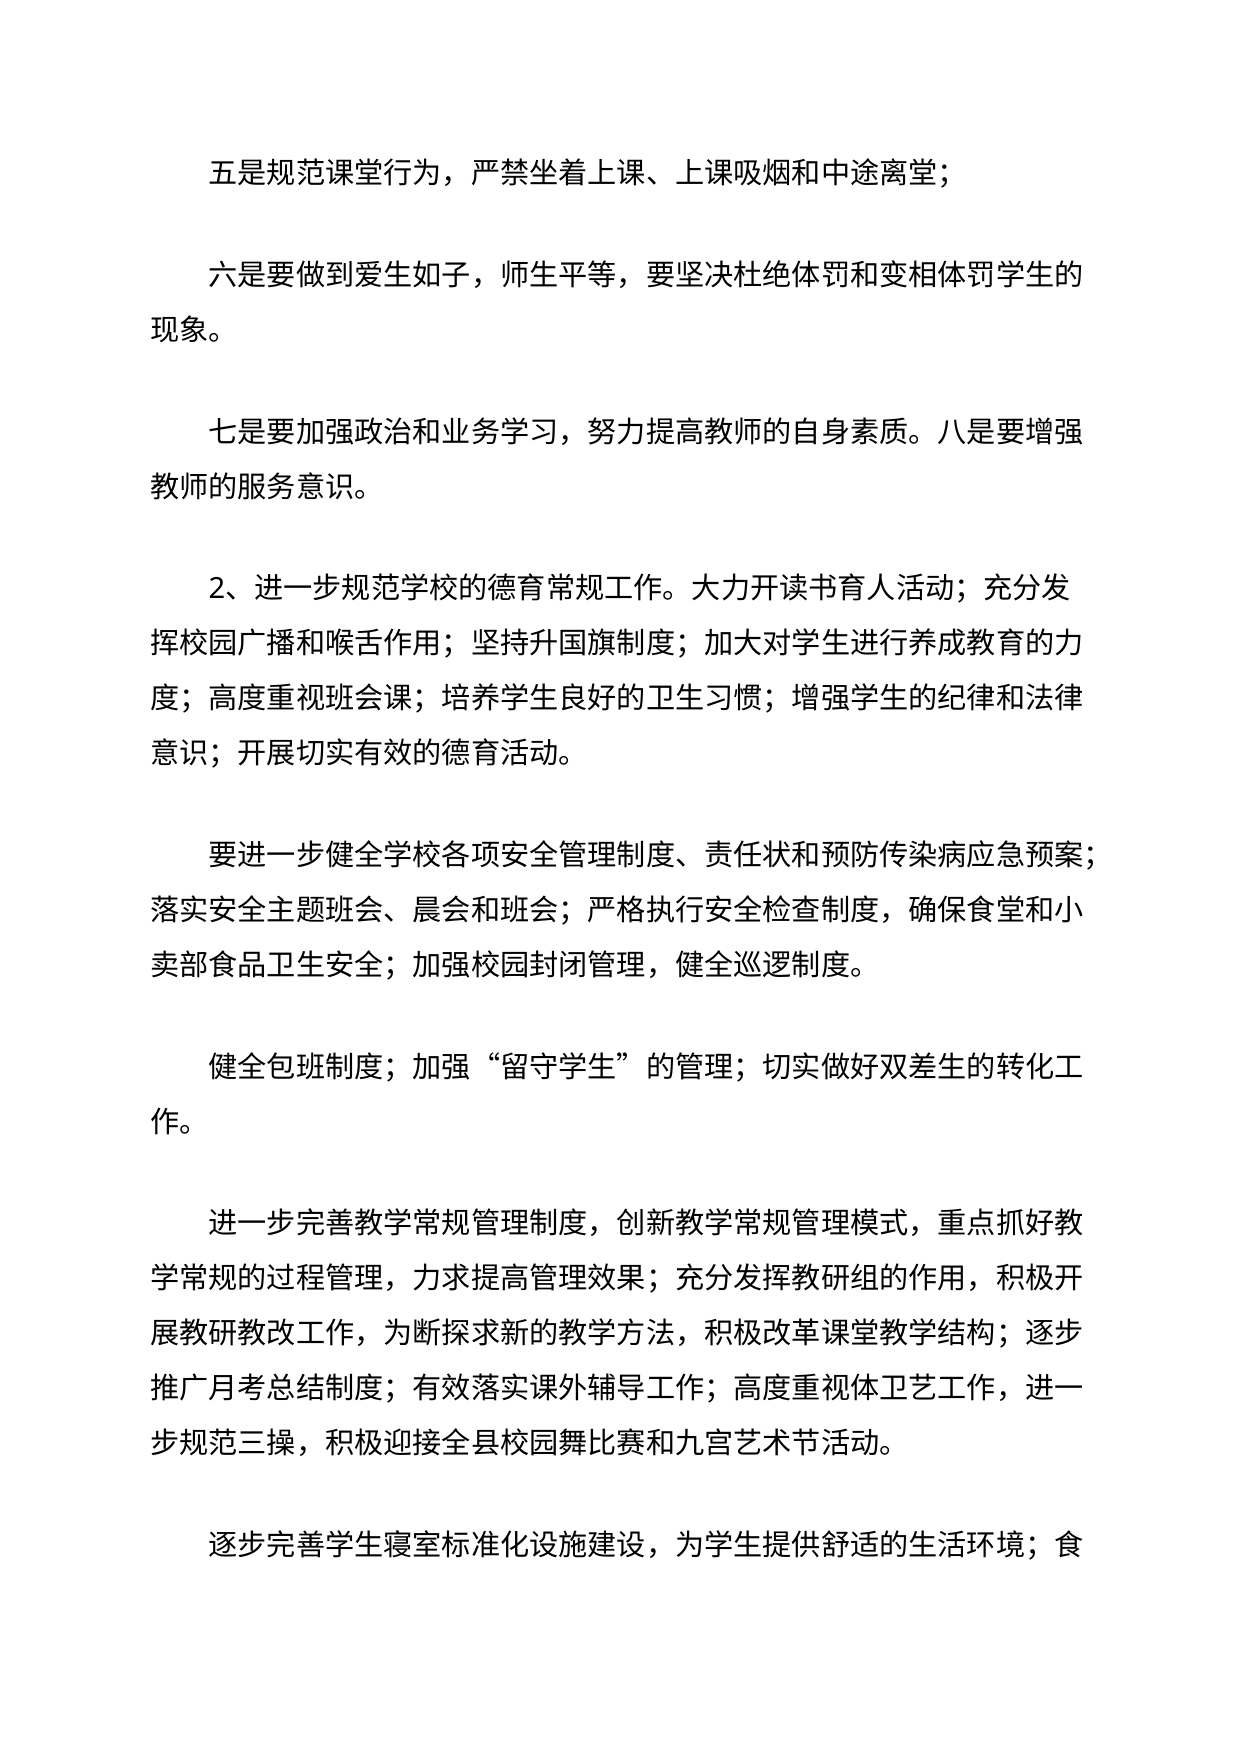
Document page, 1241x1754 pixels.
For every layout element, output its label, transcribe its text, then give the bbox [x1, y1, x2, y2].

text 要进一步健全学校各项安全管理制度、责任状和预防传染病应急预案；落实安全主题班会、晨会和班会；严格执行安全检查制度，确保食堂和小卖部食品卫生安全；加强校园封闭管理，健全巡逻制度。 [150, 832, 1090, 984]
text 六是要做到爱生如子，师生平等，要坚决杜绝体罚和变相体罚学生的现象。 [150, 252, 1090, 349]
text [150, 1521, 1090, 1563]
text 五是规范课堂行为，严禁坐着上课、上课吸烟和中途离堂； [150, 150, 1090, 192]
text 进一步完善教学常规管理制度，创新教学常规管理模式，重点抓好教学常规的过程管理，力求提高管理效果；充分发挥教研组的作用，积极开展教研教改工作，为断探求新的教学方法，积极改革课堂教学结构；逐步推广月考总结制度；有效落实课外辅导工作；高度重视体卫艺工作，进一步规范三操，积极迎接全县校园舞比赛和九宫艺术节活动。 [150, 1200, 1090, 1462]
text 健全包班制度；加强“留守学生”的管理；切实做好双差生的转化工作。 [150, 1043, 1090, 1140]
text 七是要加强政治和业务学习，努力提高教师的自身素质。八是要增强教师的服务意识。 [150, 408, 1090, 506]
text 2、进一步规范学校的德育常规工作。大力开读书育人活动；充分发挥校园广播和喉舌作用；坚持升国旗制度；加大对学生进行养成教育的力度；高度重视班会课；培养学生良好的卫生习惯；增强学生的纪律和法律意识；开展切实有效的德育活动。 [150, 565, 1090, 772]
